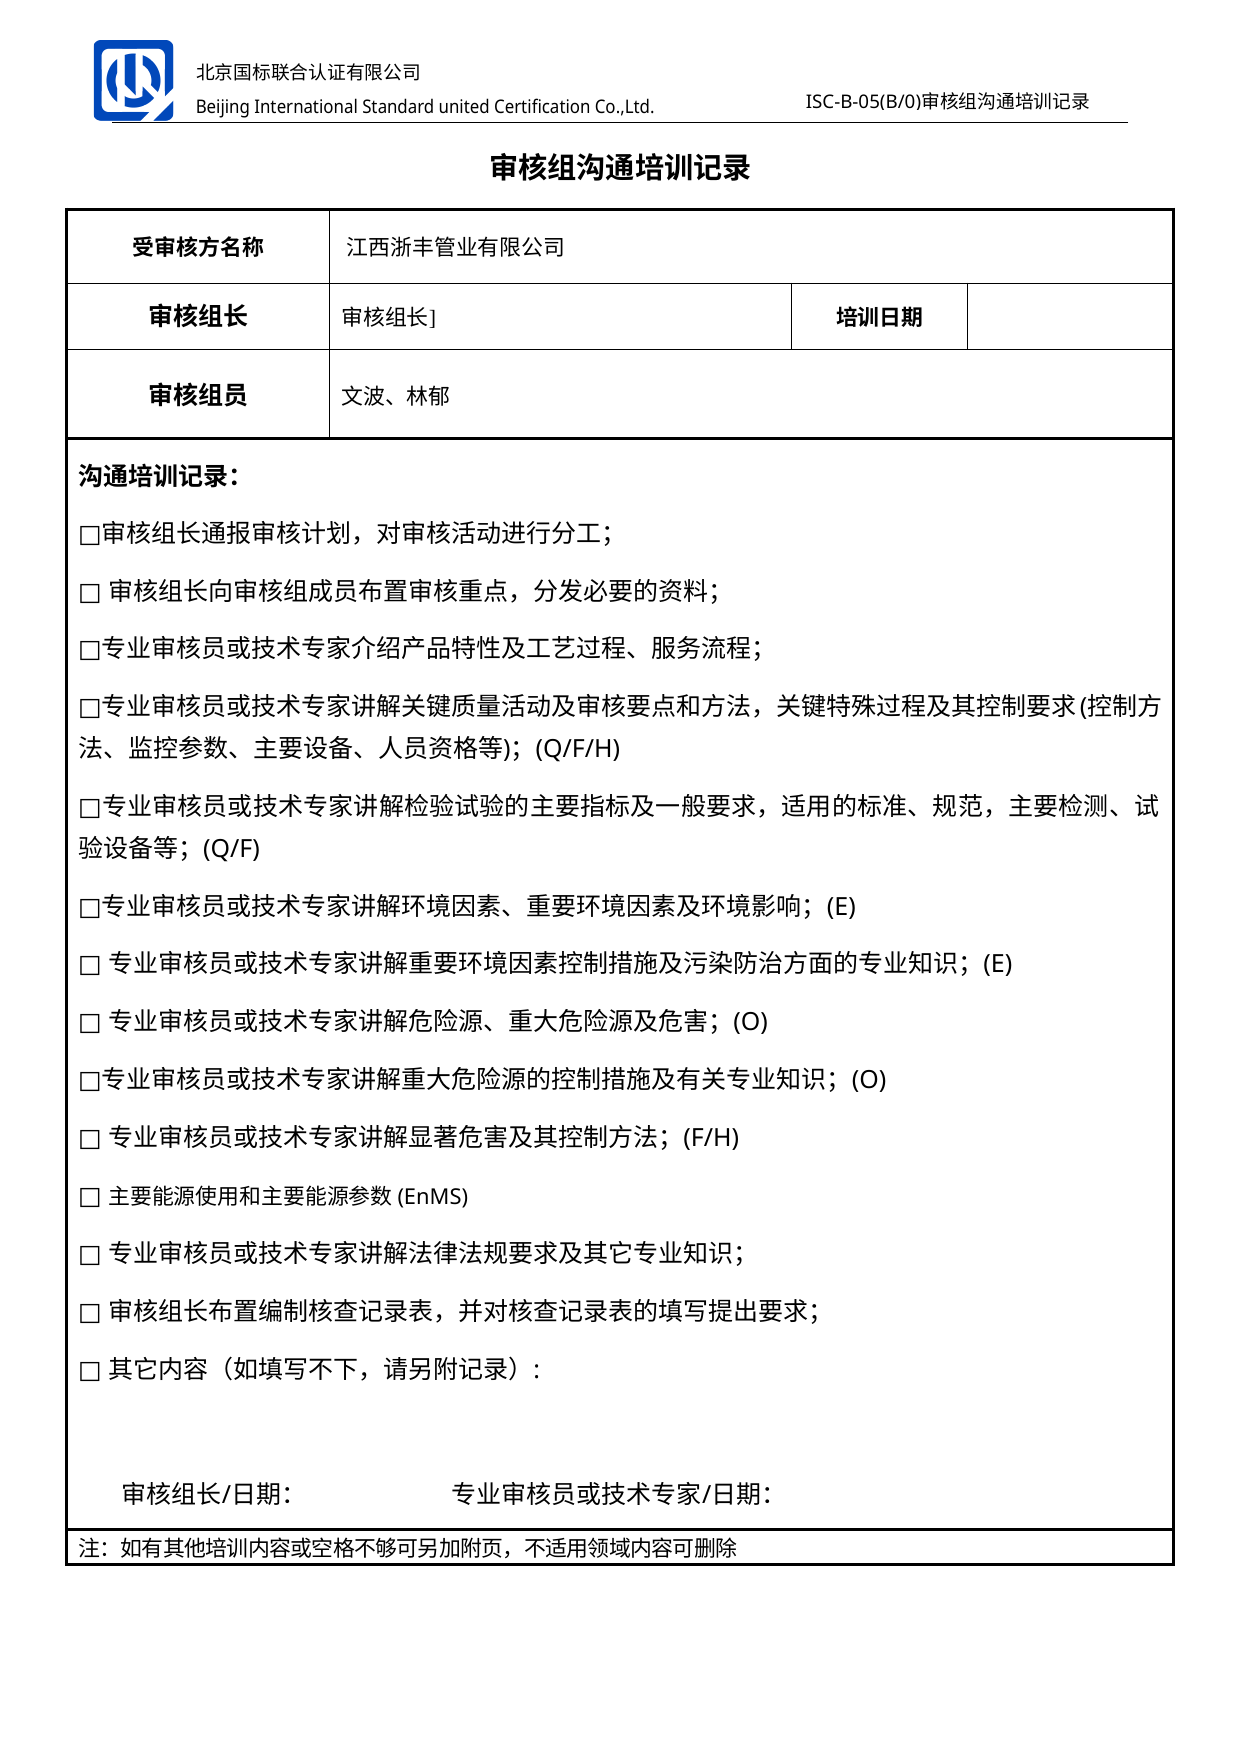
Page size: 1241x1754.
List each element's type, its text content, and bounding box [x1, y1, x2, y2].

table_header 受审核方名称 [68, 211, 329, 282]
table_cell 审核组员 [68, 350, 329, 437]
picture [93, 40, 174, 121]
table_cell 培训日期 [792, 284, 967, 349]
table_cell 审核组长] [330, 284, 791, 349]
table_cell 审核组长 [68, 284, 329, 349]
text 审核组沟通培训记录 [112, 144, 1128, 186]
table_cell [968, 284, 1172, 349]
table_header 江西浙丰管业有限公司 [330, 211, 1172, 282]
table_cell 文波、林郁 [330, 350, 1172, 437]
table_cell 注：如有其他培训内容或空格不够可另加附页，不适用领域内容可删除 [68, 1531, 1172, 1563]
table_cell 沟通培训记录： □审核组长通报审核计划，对审核活动进行分工； □ 审核组长向审核组成员布置审核重点，分发必要的资料； □专业审核员或技术专家介绍产品特性及工艺过程、服务流程； □专业审核员或技术专家讲解关键质量活动及审核要点和方法，关键特殊过程及其控制要求(控制方法、监控参数、主要设备、人员资格等)；(Q/F/H) □专业审核员或技术专家讲解检验试验的主要指标及一般要求，适用的标准、规范，主要检测、试验设备等；(Q/F) □专业审核员或技术专家讲解环境因素、重要环境因素及环境影响；(E) □ 专业审核员或技术专家讲解重要环境因素控制措施及污染防治方面的专业知识；(E) □ 专业审核员或技术专家讲解危险源、重大危险源及危害；(O) □专业审核员或技术专家讲解重大危险源的控制措施及有关专业知识；(O) □ 专业审核员或技术专家讲解显著危害及其控制方法；(F/H) □ 主要能源使用和主要能源参数 (EnMS) □ 专业审核员或技术专家讲解法律法规要求及其它专业知识； □ 审核组长布置编制核查记录表，并对核查记录表的填写提出要求； □ 其它内容（如填写不下，请另附记录）: 审核组长/日期： 专业审核员或技术专家/日期： [68, 440, 1172, 1528]
